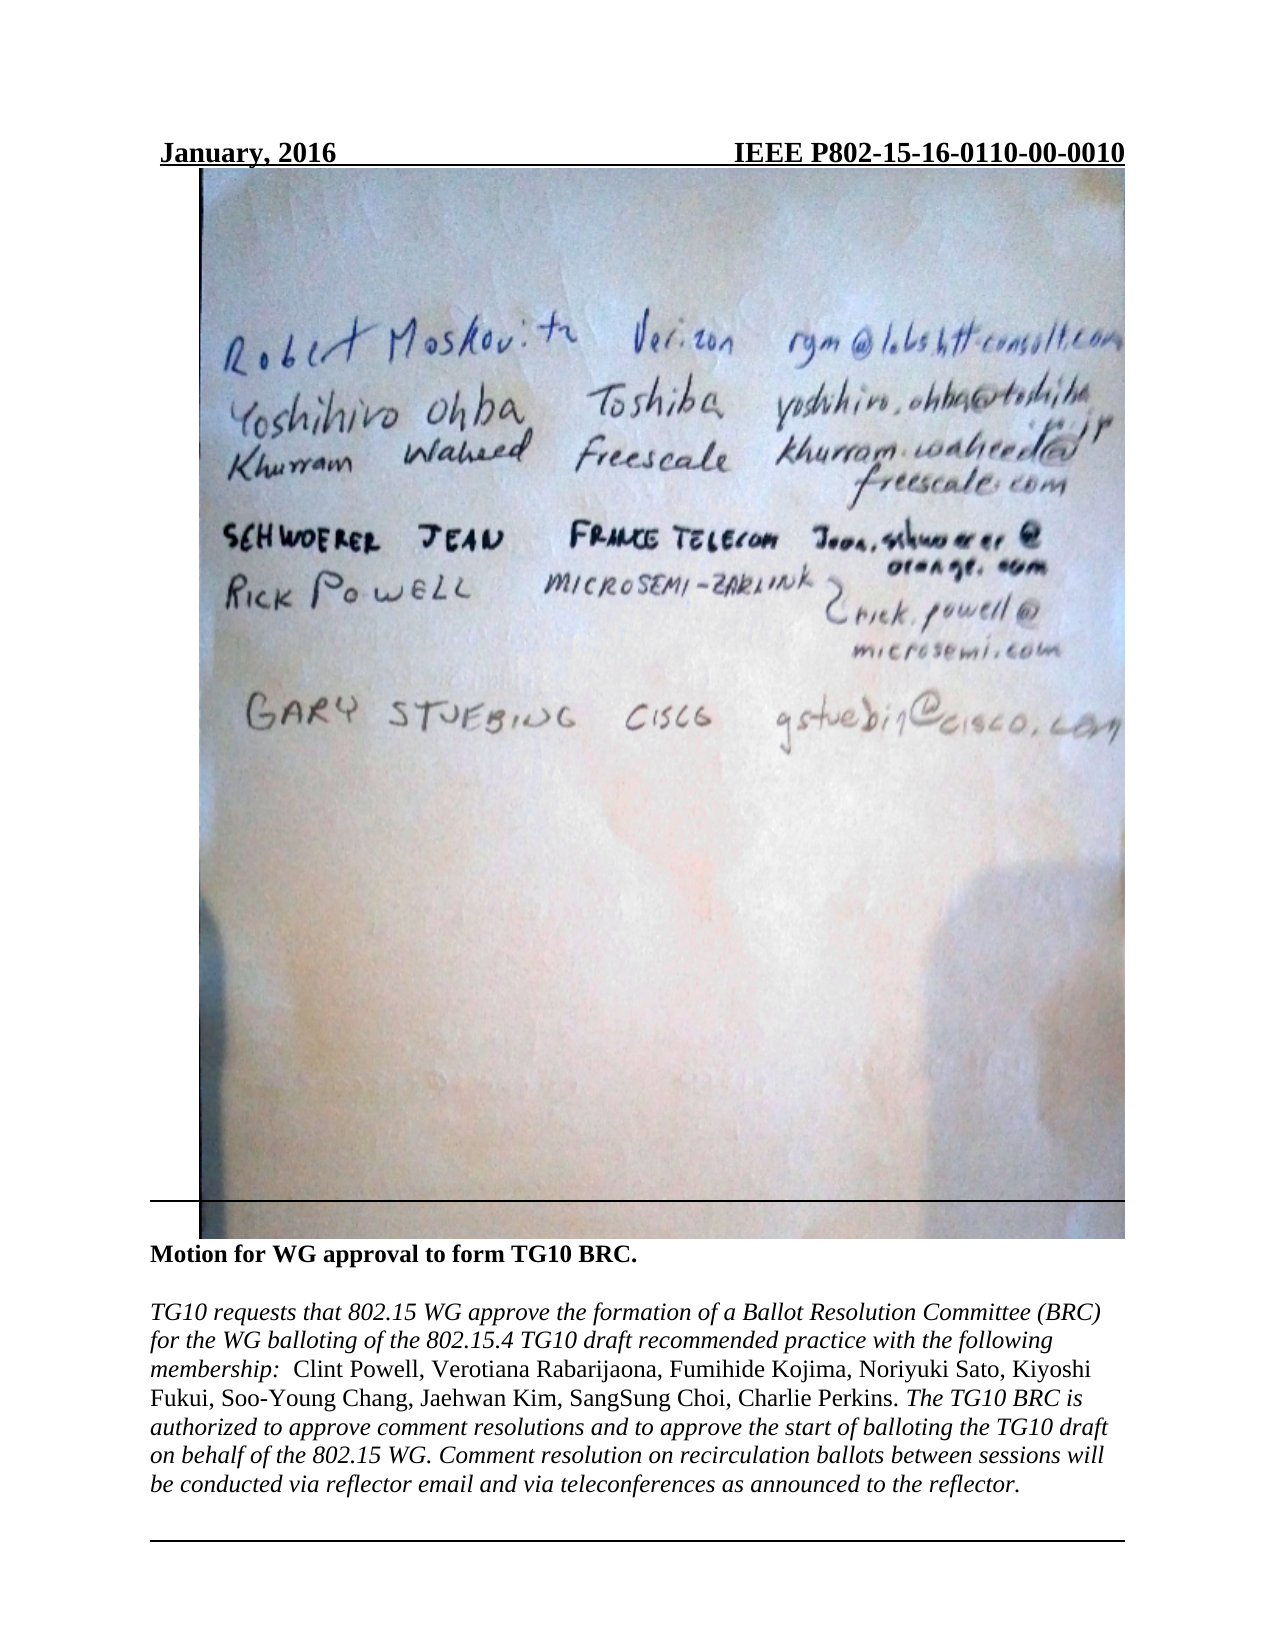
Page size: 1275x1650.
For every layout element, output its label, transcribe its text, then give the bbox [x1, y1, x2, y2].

text Motion for WG approval to form TG10 BRC. [150, 1239, 1125, 1268]
text TG10 requests that 802.15 WG approve the formation of a Ballot Resolution Committee (BRC) for the WG balloting of the 802.15.4 TG10 draft recommended practice with the following membership: Clint Powell, Verotiana Rabarijaona, Fumihide Kojima, Noriyuki Sato, Kiyoshi Fukui, Soo-Young Chang, Jaehwan Kim, SangSung Choi, Charlie Perkins. The TG10 BRC is authorized to approve comment resolutions and to approve the start of balloting the TG10 draft on behalf of the 802.15 WG. Comment resolution on recirculation ballots between sessions will be conducted via reflector email and via teleconferences as announced to the reflector. [150, 1297, 1125, 1498]
